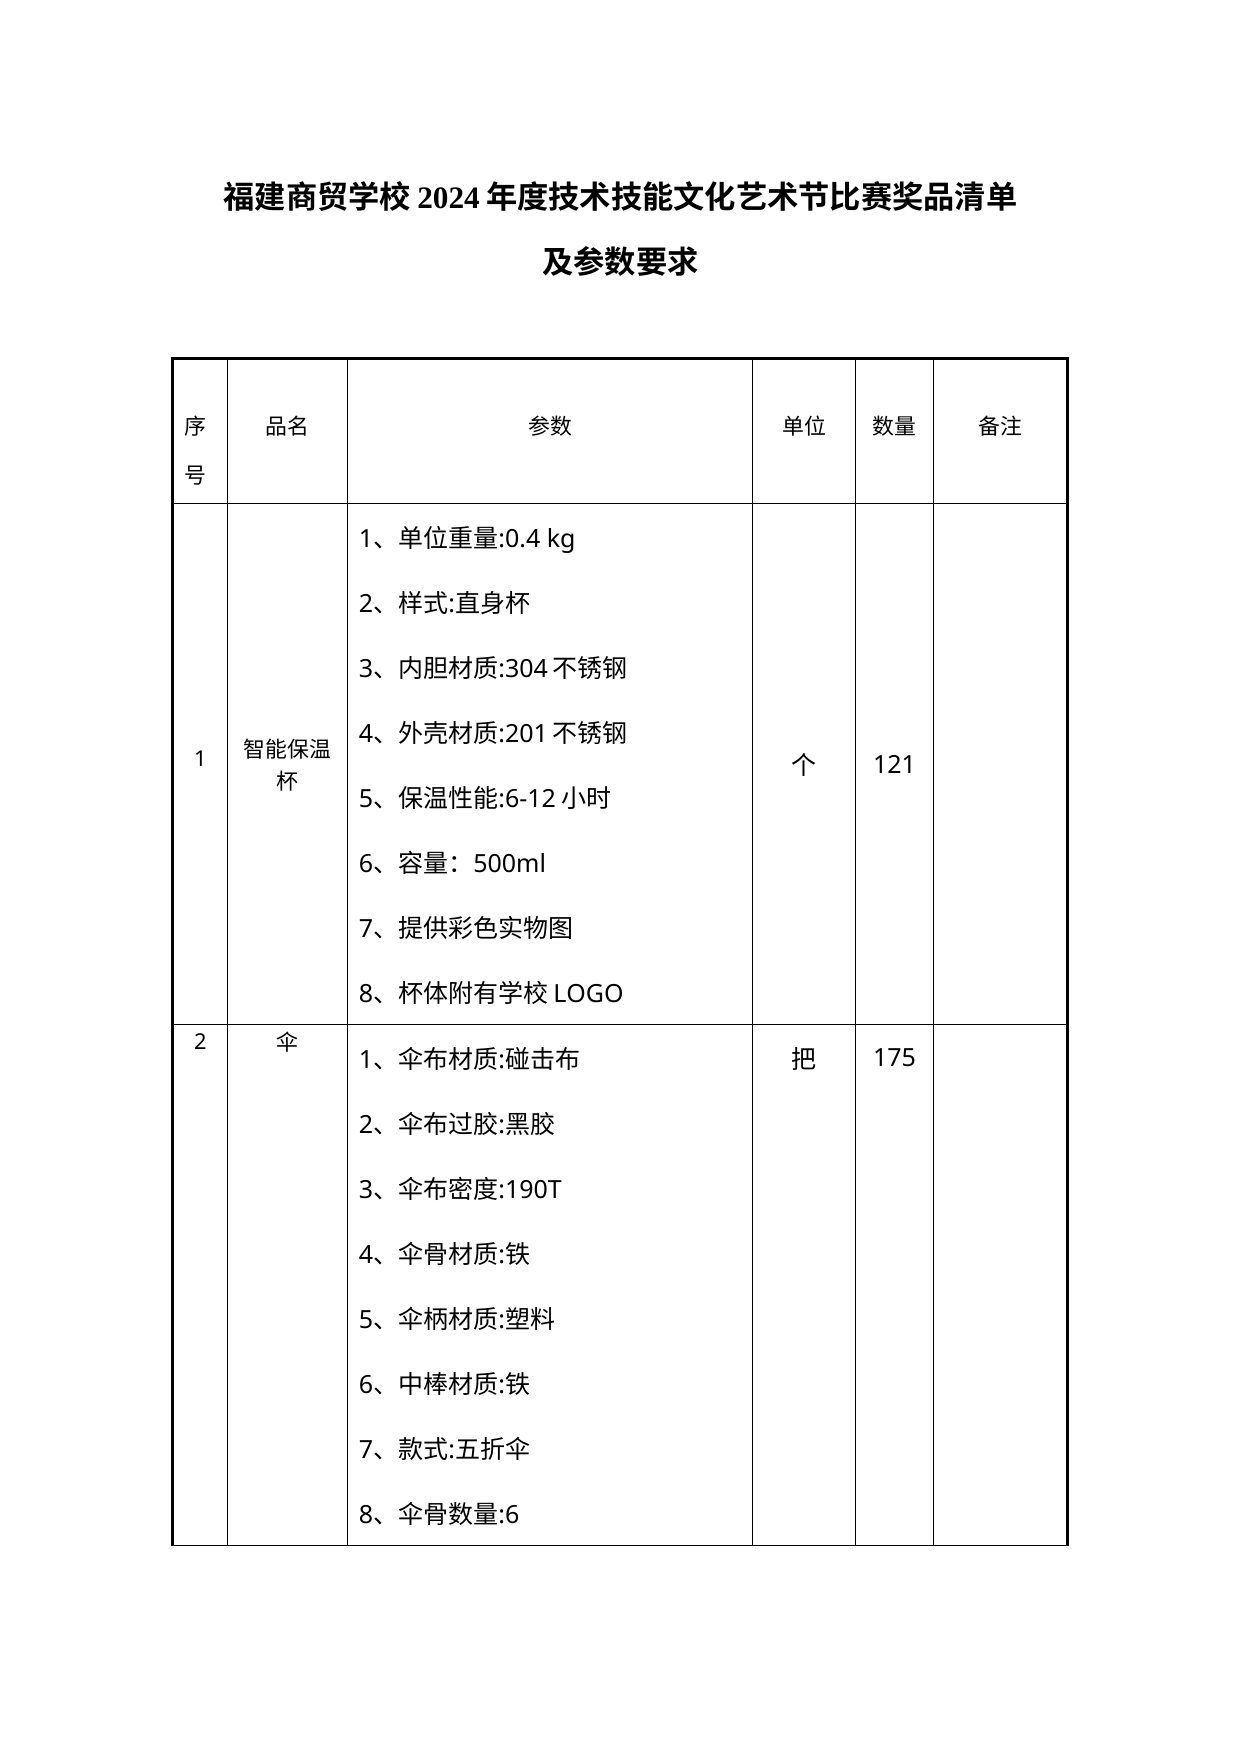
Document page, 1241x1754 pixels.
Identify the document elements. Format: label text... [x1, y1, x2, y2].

table_cell 伞 [228, 1025, 347, 1545]
table_cell 智能保温杯 [228, 504, 347, 1024]
table_cell 121 [856, 504, 933, 1024]
table_header 参数 [348, 360, 752, 503]
text 及参数要求 [187, 227, 1053, 292]
table_header 品名 [228, 360, 347, 503]
table_cell 2 [174, 1025, 227, 1545]
table_cell 1 [174, 504, 227, 1024]
table_header 序号 [174, 360, 227, 503]
text 福建商贸学校2024年度技术技能文化艺术节比赛奖品清单 [187, 162, 1053, 227]
table_cell 1、单位重量:0.4 kg 2、样式:直身杯 3、内胆材质:304不锈钢 4、外壳材质:201不锈钢 5、保温性能:6-12小时 6、容量：500ml 7、提供彩色实物图 8、杯体附有学校LOGO [348, 504, 752, 1024]
table_cell [934, 1025, 1066, 1545]
table_header 数量 [856, 360, 933, 503]
table_cell 175 [856, 1025, 933, 1545]
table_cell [348, 1025, 752, 1545]
table_header 单位 [753, 360, 855, 503]
table_header 备注 [934, 360, 1066, 503]
table_cell 把 [753, 1025, 855, 1545]
table_cell [934, 504, 1066, 1024]
table_cell 个 [753, 504, 855, 1024]
